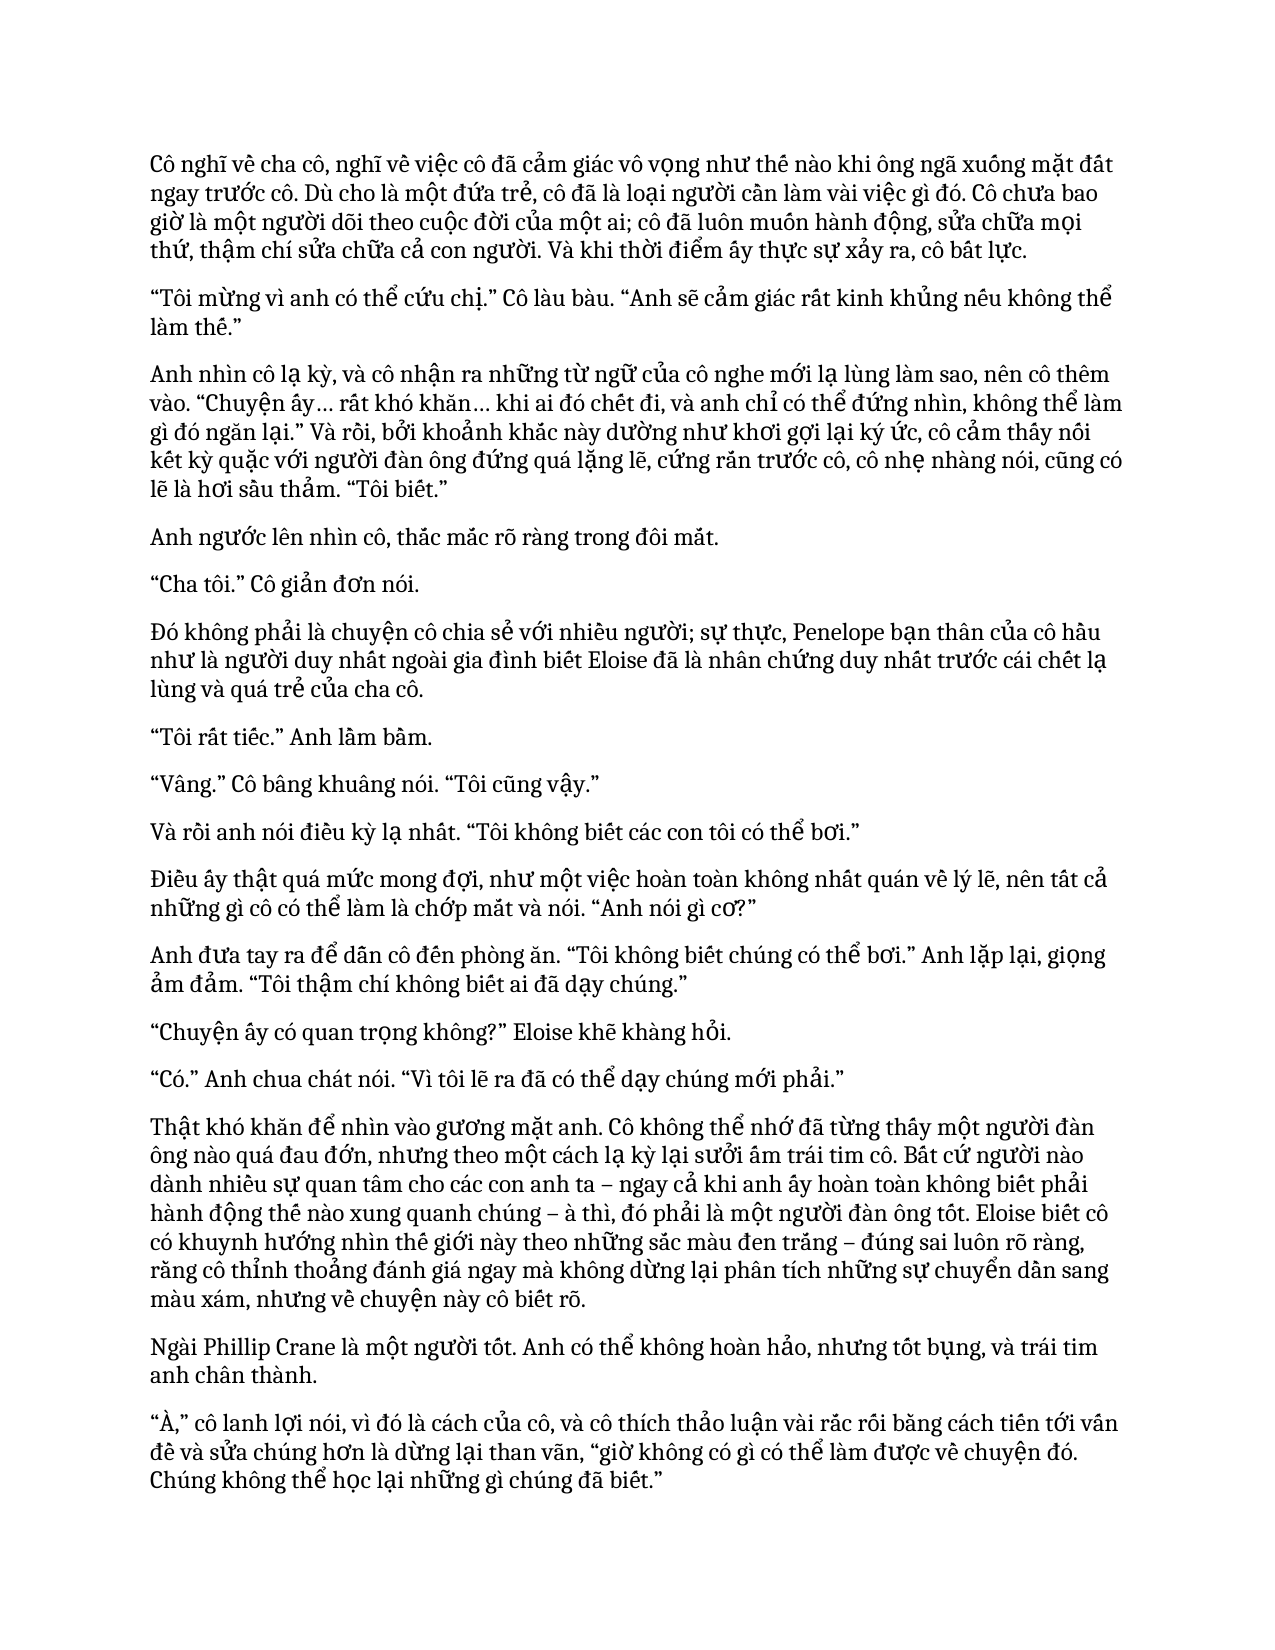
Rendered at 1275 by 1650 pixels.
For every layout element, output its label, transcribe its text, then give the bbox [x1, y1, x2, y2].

text Anh ngước lên nhìn cô, thắc mắc rõ ràng trong đôi mắt. [150, 522, 1125, 551]
text Đó không phải là chuyện cô chia sẻ với nhiều người; sự thực, Penelope bạn thân của cô hầu như là người duy nhất ngoài gia đình biết Eloise đã là nhân chứng duy nhất trước cái chết lạ lùng và quá trẻ của cha cô. [150, 617, 1125, 704]
text Cô nghĩ về cha cô, nghĩ về việc cô đã cảm giác vô vọng như thế nào khi ông ngã xuống mặt đất ngay trước cô. Dù cho là một đứa trẻ, cô đã là loại người cần làm vài việc gì đó. Cô chưa bao giờ là một người dõi theo cuộc đời của một ai; cô đã luôn muốn hành động, sửa chữa mọi thứ, thậm chí sửa chữa cả con người. Và khi thời điểm ấy thực sự xảy ra, cô bất lực. [150, 150, 1125, 265]
text “À,” cô lanh lợi nói, vì đó là cách của cô, và cô thích thảo luận vài rắc rối bằng cách tiến tới vấn đề và sửa chúng hơn là dừng lại than vãn, “giờ không có gì có thể làm được về chuyện đó. Chúng không thể học lại những gì chúng đã biết.” [150, 1409, 1125, 1495]
text Anh nhìn cô lạ kỳ, và cô nhận ra những từ ngữ của cô nghe mới lạ lùng làm sao, nên cô thêm vào. “Chuyện ấy… rất khó khăn… khi ai đó chết đi, và anh chỉ có thể đứng nhìn, không thể làm gì đó ngăn lại.” Và rồi, bởi khoảnh khắc này dường như khơi gợi lại ký ức, cô cảm thấy nối kết kỳ quặc với người đàn ông đứng quá lặng lẽ, cứng rắn trước cô, cô nhẹ nhàng nói, cũng có lẽ là hơi sầu thảm. “Tôi biết.” [150, 360, 1125, 504]
text “Chuyện ấy có quan trọng không?” Eloise khẽ khàng hỏi. [150, 1017, 1125, 1046]
text Anh đưa tay ra để dẫn cô đến phòng ăn. “Tôi không biết chúng có thể bơi.” Anh lặp lại, giọng ảm đảm. “Tôi thậm chí không biết ai đã dạy chúng.” [150, 941, 1125, 999]
text Thật khó khăn để nhìn vào gương mặt anh. Cô không thể nhớ đã từng thấy một người đàn ông nào quá đau đớn, nhưng theo một cách lạ kỳ lại sưởi ấm trái tim cô. Bất cứ người nào dành nhiều sự quan tâm cho các con anh ta – ngay cả khi anh ấy hoàn toàn không biết phải hành động thế nào xung quanh chúng – à thì, đó phải là một người đàn ông tốt. Eloise biết cô có khuynh hướng nhìn thế giới này theo những sắc màu đen trắng – đúng sai luôn rõ ràng, rằng cô thỉnh thoảng đánh giá ngay mà không dừng lại phân tích những sự chuyển dần sang màu xám, nhưng về chuyện này cô biết rõ. [150, 1112, 1125, 1314]
text Và rồi anh nói điều kỳ lạ nhất. “Tôi không biết các con tôi có thể bơi.” [150, 817, 1125, 846]
text “Có.” Anh chua chát nói. “Vì tôi lẽ ra đã có thể dạy chúng mới phải.” [150, 1065, 1125, 1094]
text “Tôi mừng vì anh có thể cứu chị.” Cô làu bàu. “Anh sẽ cảm giác rất kinh khủng nếu không thể làm thế.” [150, 284, 1125, 341]
text Ngài Phillip Crane là một người tốt. Anh có thể không hoàn hảo, nhưng tốt bụng, và trái tim anh chân thành. [150, 1332, 1125, 1390]
text “Tôi rất tiếc.” Anh lầm bầm. [150, 722, 1125, 751]
text Điều ấy thật quá mức mong đợi, như một việc hoàn toàn không nhất quán về lý lẽ, nên tất cả những gì cô có thể làm là chớp mắt và nói. “Anh nói gì cơ?” [150, 865, 1125, 922]
text “Cha tôi.” Cô giản đơn nói. [150, 570, 1125, 599]
text “Vâng.” Cô bâng khuâng nói. “Tôi cũng vậy.” [150, 770, 1125, 799]
